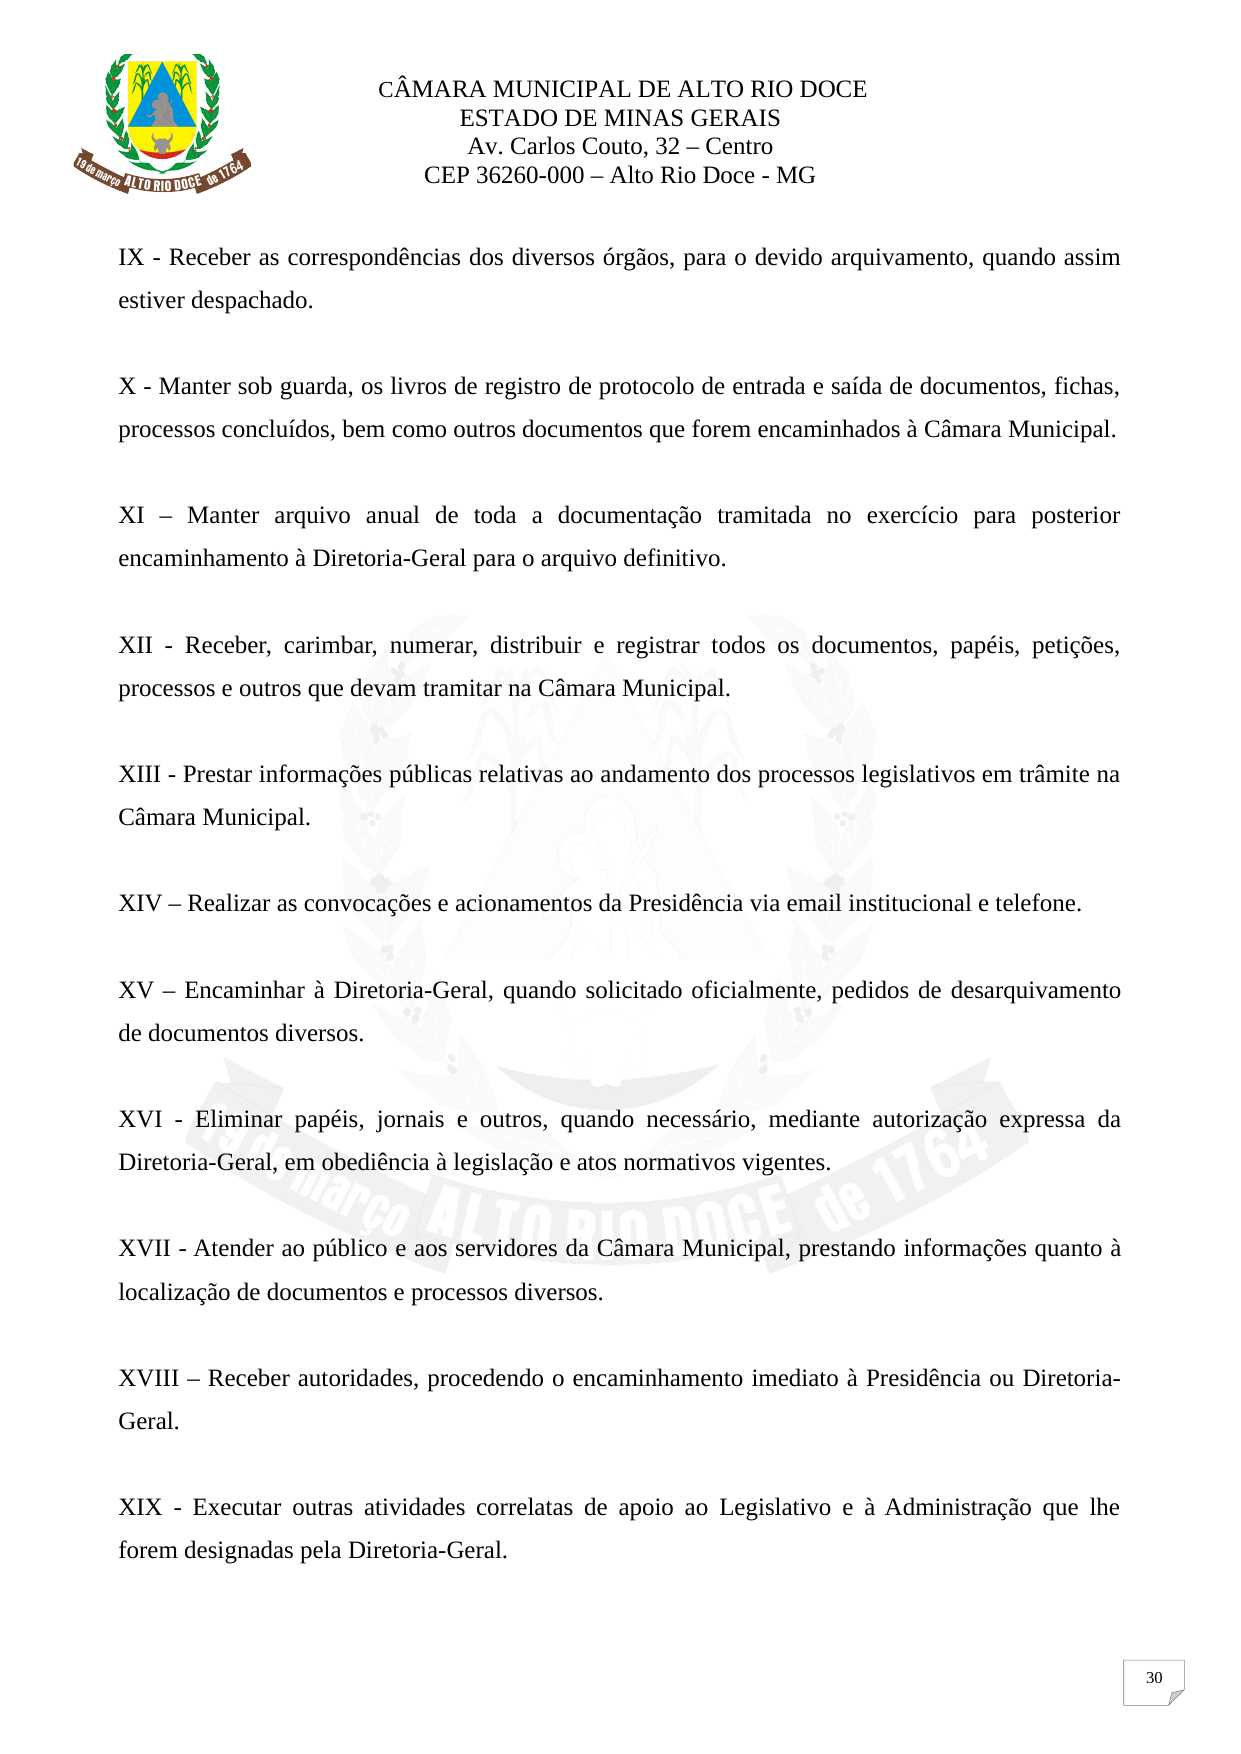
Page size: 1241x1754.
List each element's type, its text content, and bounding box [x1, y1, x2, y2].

text XIV – Realizar as convocações e acionamentos da Presidência via email institucional e telefone. [118, 888, 1122, 917]
text XVII - Atender ao público e aos servidores da Câmara Municipal, prestando informações quanto à localização de documentos e processos diversos. [118, 1233, 1122, 1305]
text XI – Manter arquivo anual de toda a documentação tramitada no exercício para posterior encaminhamento à Diretoria-Geral para o arquivo definitivo. [118, 500, 1122, 572]
text IX - Receber as correspondências dos diversos órgãos, para o devido arquivamento, quando assim estiver despachado. [118, 242, 1122, 313]
text XIX - Executar outras atividades correlatas de apoio ao Legislativo e à Administração que lhe forem designadas pela Diretoria-Geral. [118, 1492, 1122, 1564]
text XIII - Prestar informações públicas relativas ao andamento dos processos legislativos em trâmite na Câmara Municipal. [118, 759, 1122, 831]
text XII - Receber, carimbar, numerar, distribuir e registrar todos os documentos, papéis, petições, processos e outros que devam tramitar na Câmara Municipal. [118, 630, 1122, 702]
text XVIII – Receber autoridades, procedendo o encaminhamento imediato à Presidência ou Diretoria-Geral. [118, 1363, 1122, 1435]
text X - Manter sob guarda, os livros de registro de protocolo de entrada e saída de documentos, fichas, processos concluídos, bem como outros documentos que forem encaminhados à Câmara Municipal. [118, 371, 1122, 443]
text XVI - Eliminar papéis, jornais e outros, quando necessário, mediante autorização expressa da Diretoria-Geral, em obediência à legislação e atos normativos vigentes. [118, 1104, 1122, 1176]
picture [73, 54, 252, 194]
text XV – Encaminhar à Diretoria-Geral, quando solicitado oficialmente, pedidos de desarquivamento de documentos diversos. [118, 975, 1122, 1047]
